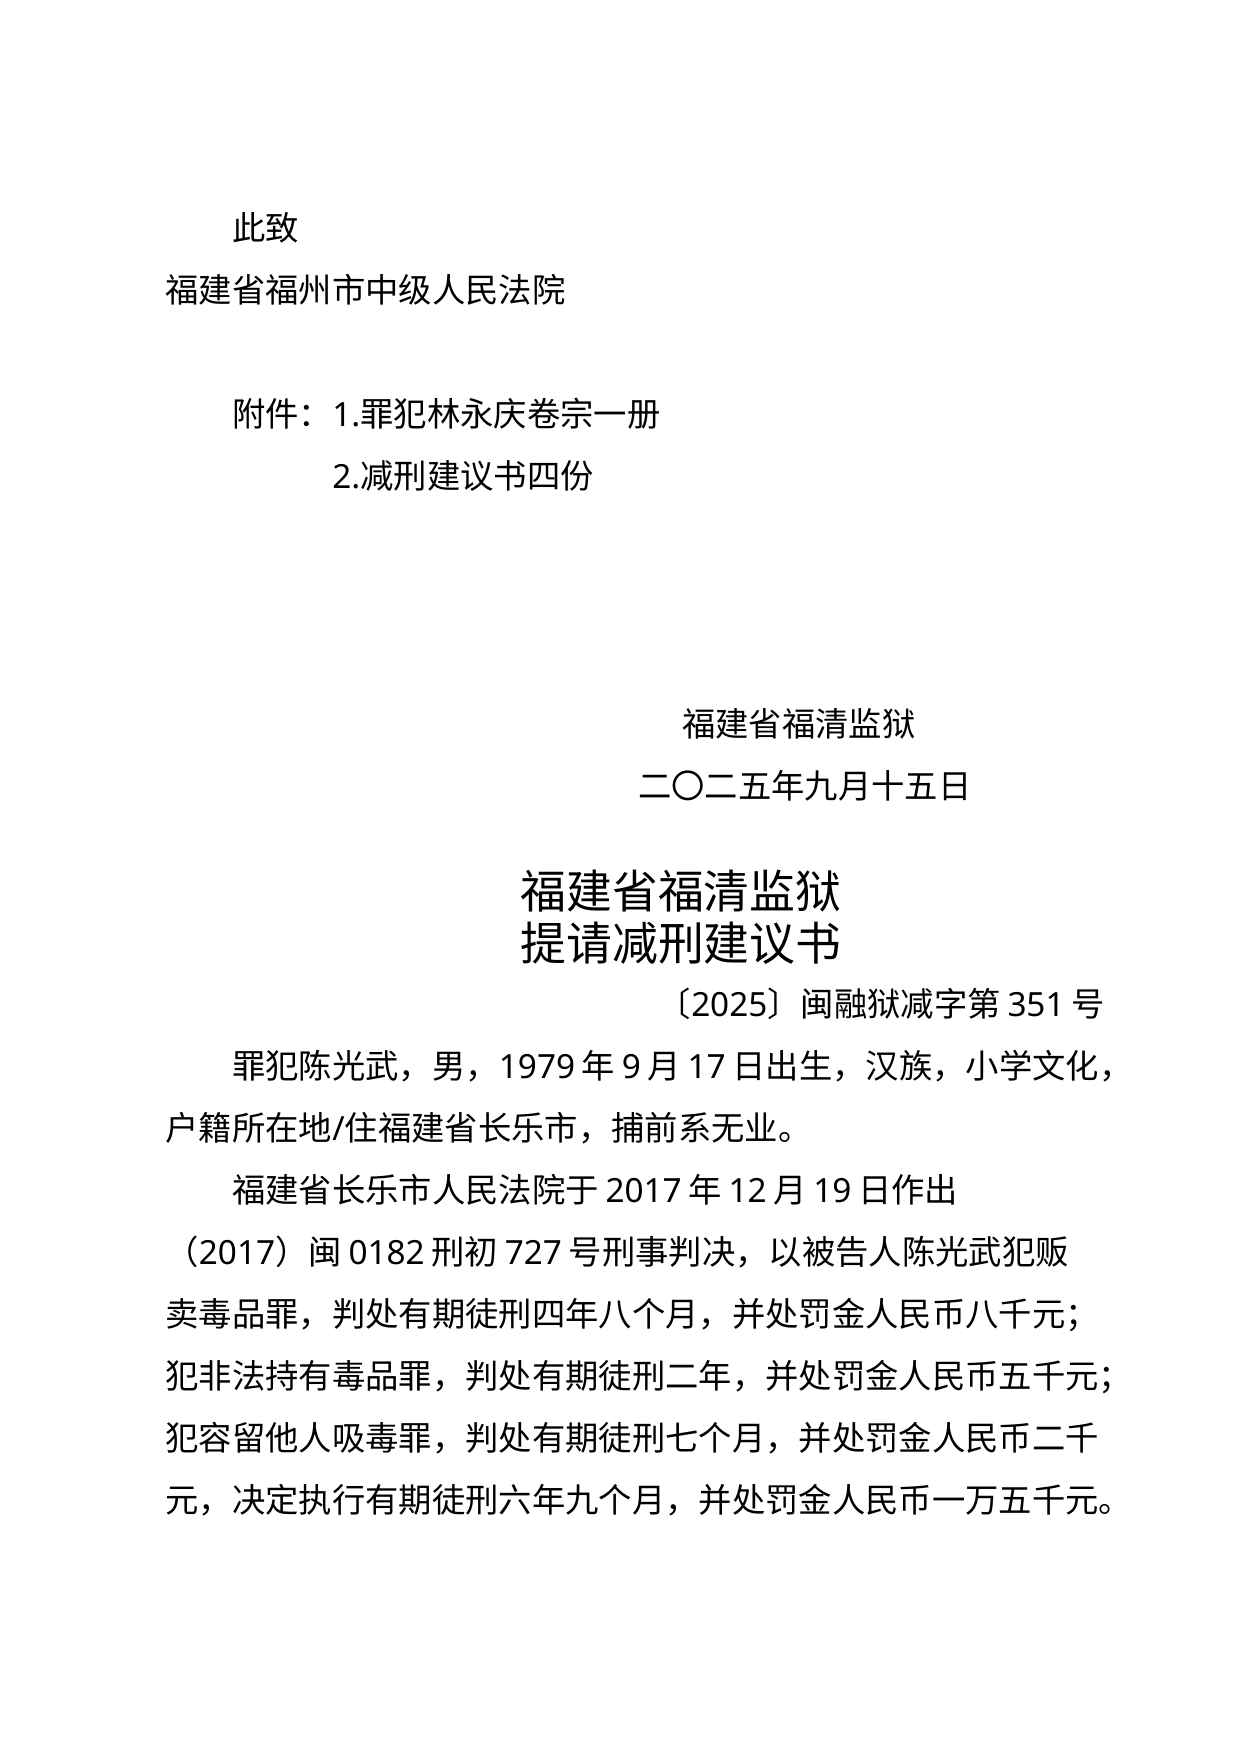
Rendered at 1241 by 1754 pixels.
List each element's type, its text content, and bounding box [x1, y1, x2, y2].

text 福建省福州市中级人民法院 [165, 257, 1109, 319]
text 〔2025〕闽融狱减字第351号 [165, 971, 1104, 1033]
text 此致 [165, 195, 1109, 257]
text 罪犯陈光武，男，1979年9月17日出生，汉族，小学文化，户籍所在地/住福建省长乐市，捕前系无业。 [165, 1033, 1104, 1157]
text 2.减刑建议书四份 [165, 443, 1109, 505]
text 福建省福清监狱 [165, 867, 1104, 919]
text 提请减刑建议书 [165, 919, 1104, 971]
text 附件：1.罪犯林永庆卷宗一册 [165, 381, 1104, 443]
text 二〇二五年九月十五日 [165, 753, 971, 815]
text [165, 1157, 1100, 1529]
text 福建省福清监狱 [165, 691, 1109, 753]
